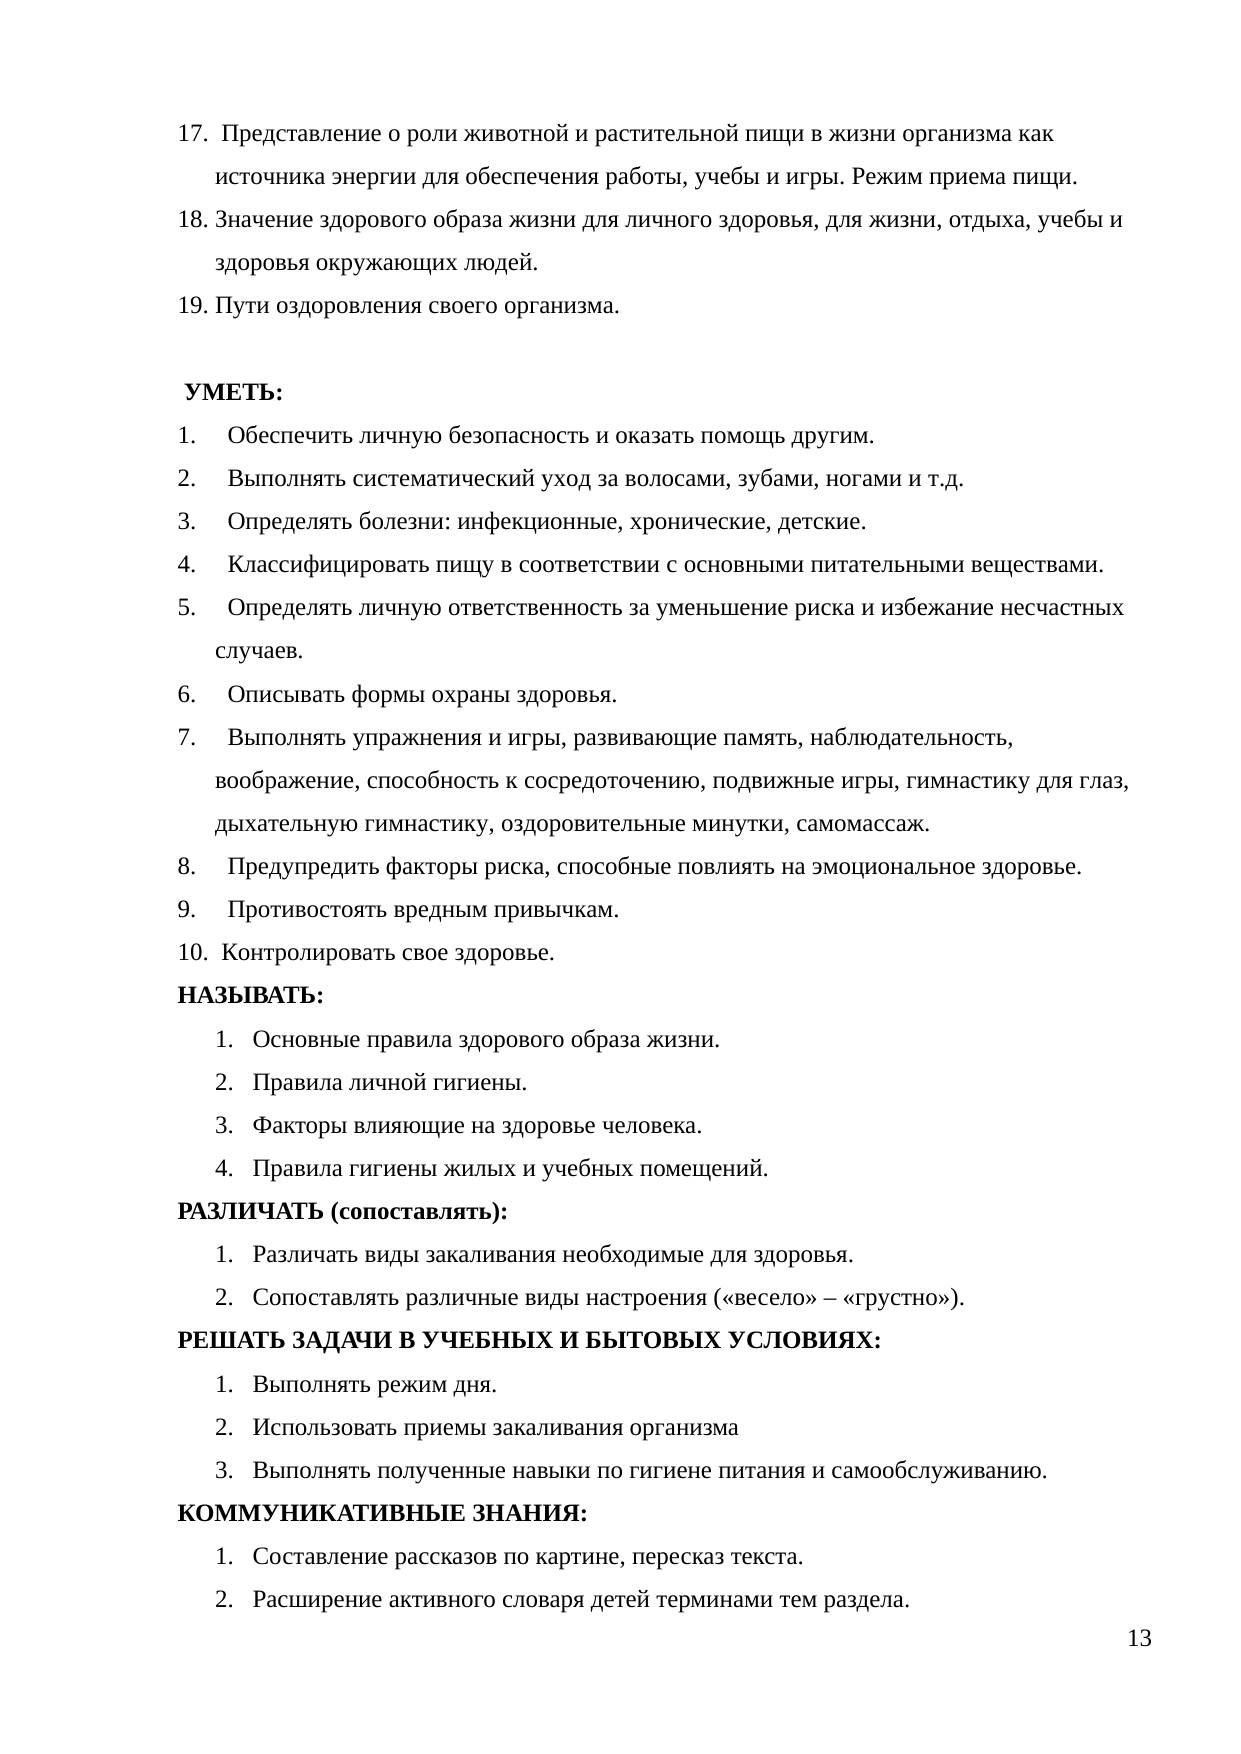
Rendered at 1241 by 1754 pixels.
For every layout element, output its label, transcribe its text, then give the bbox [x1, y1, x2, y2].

text 8. Предупредить факторы риска, способные повлиять на эмоциональное здоровье. [177, 851, 1152, 880]
text РАЗЛИЧАТЬ (сопоставлять): [177, 1196, 1152, 1225]
text 7. Выполнять упражнения и игры, развивающие память, наблюдательность, воображение, способность к сосредоточению, подвижные игры, гимнастику для глаз, дыхательную гимнастику, оздоровительные минутки, самомассаж. [177, 722, 1152, 837]
text 9. Противостоять вредным привычкам. [177, 894, 1152, 923]
text 17. Представление о роли животной и растительной пищи в жизни организма как источника энергии для обеспечения работы, учебы и игры. Режим приема пищи. [177, 118, 1152, 190]
text 5. Определять личную ответственность за уменьшение риска и избежание несчастных случаев. [177, 592, 1152, 664]
list Выполнять режим дня. [215, 1369, 1152, 1397]
list Правила личной гигиены. [215, 1067, 1152, 1096]
text 2. Выполнять систематический уход за волосами, зубами, ногами и т.д. [177, 463, 1152, 492]
list Правила гигиены жилых и учебных помещений. [215, 1153, 1152, 1182]
list Сопоставлять различные виды настроения («весело» – «грустно»). [215, 1282, 1152, 1311]
list Выполнять полученные навыки по гигиене питания и самообслуживанию. [215, 1455, 1152, 1484]
text НАЗЫВАТЬ: [177, 981, 1152, 1009]
list Составление рассказов по картине, пересказ текста. [215, 1541, 1152, 1570]
list Основные правила здорового образа жизни. [215, 1024, 1152, 1052]
list Факторы влияющие на здоровье человека. [215, 1110, 1152, 1139]
list Использовать приемы закаливания организма [215, 1412, 1152, 1441]
text КОММУНИКАТИВНЫЕ ЗНАНИЯ: [177, 1498, 1152, 1527]
text 19. Пути оздоровления своего организма. [177, 291, 1152, 319]
text 10. Контролировать свое здоровье. [177, 937, 1152, 966]
text 4. Классифицировать пищу в соответствии с основными питательными веществами. [177, 549, 1152, 578]
text РЕШАТЬ ЗАДАЧИ В УЧЕБНЫХ И БЫТОВЫХ УСЛОВИЯХ: [177, 1326, 1152, 1354]
text 1. Обеспечить личную безопасность и оказать помощь другим. [177, 420, 1152, 449]
list Расширение активного словаря детей терминами тем раздела. [215, 1584, 1152, 1613]
text 6. Описывать формы охраны здоровья. [177, 679, 1152, 707]
list Различать виды закаливания необходимые для здоровья. [215, 1239, 1152, 1268]
text 3. Определять болезни: инфекционные, хронические, детские. [177, 506, 1152, 535]
text УМЕТЬ: [177, 377, 1152, 406]
text 18. Значение здорового образа жизни для личного здоровья, для жизни, отдыха, учебы и здоровья окружающих людей. [177, 204, 1152, 276]
